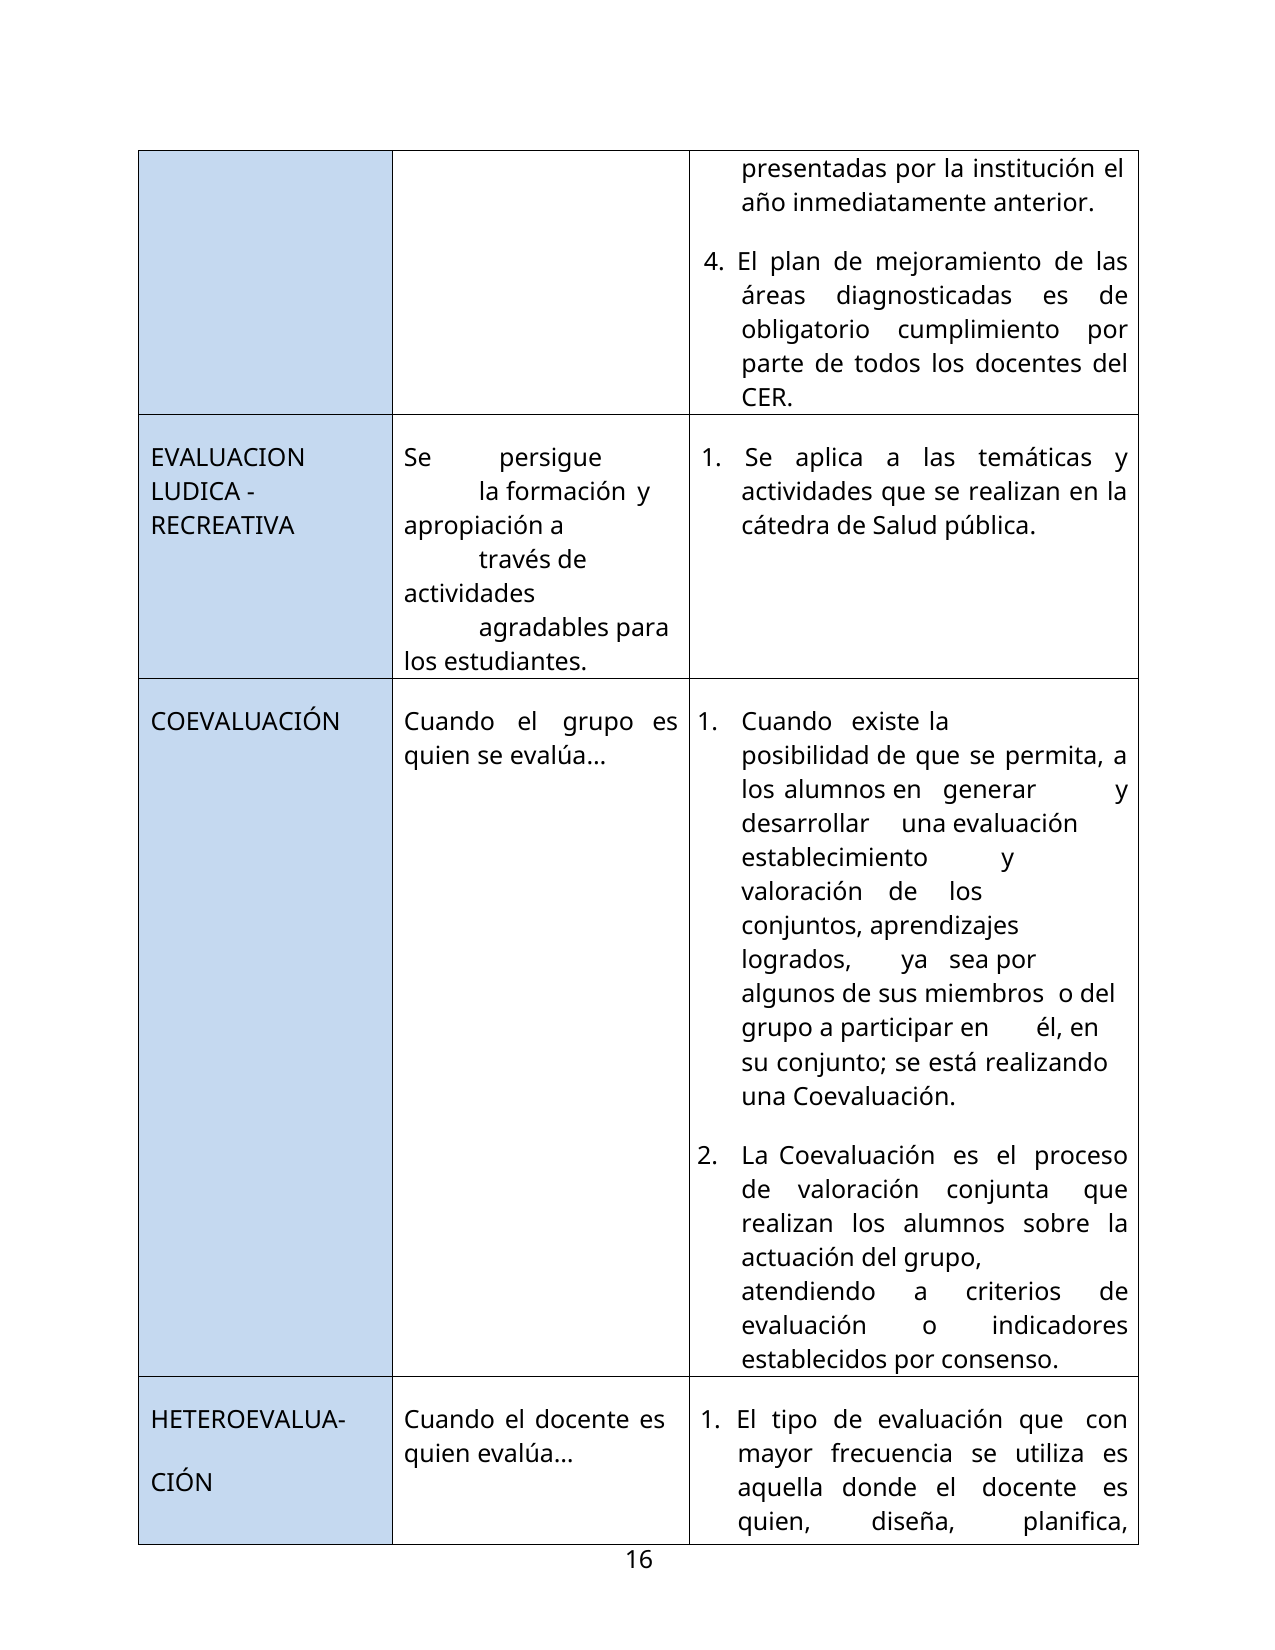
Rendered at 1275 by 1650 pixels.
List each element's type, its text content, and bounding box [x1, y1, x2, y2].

table_cell Cuando el grupo es quien se evalúa… [393, 679, 689, 1376]
table_header [139, 151, 392, 414]
table_header presentadas por la institución el año inmediatamente anterior. 4. El plan de mejoramiento de las áreas diagnosticadas es de obligatorio cumplimiento por parte de todos los docentes del CER. [690, 151, 1138, 414]
table_cell Cuando existe la posibilidad de que se permita, a los alumnos en generar y desarrollar una evaluación establecimiento y valoración de los conjuntos, aprendizajes logrados, ya sea por algunos de sus miembros o del grupo a participar en él, en su conjunto; se está realizando una Coevaluación. La Coevaluación es el proceso de valoración conjunta que realizan los alumnos sobre la actuación del grupo, atendiendo a criterios de evaluación o indicadores establecidos por consenso. [690, 679, 1138, 1376]
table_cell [393, 1377, 689, 1544]
table_cell 1. Se aplica a las temáticas y actividades que se realizan en la cátedra de Salud pública. [690, 415, 1138, 678]
table_cell COEVALUACIÓN [139, 679, 392, 1376]
table_cell Se persigue la formación y apropiación a través de actividades agradables para los estudiantes. [393, 415, 689, 678]
table_cell HETEROEVALUA- CIÓN [139, 1377, 392, 1544]
table_cell EVALUACION LUDICA - RECREATIVA [139, 415, 392, 678]
table_header [393, 151, 689, 414]
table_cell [690, 1377, 1138, 1544]
